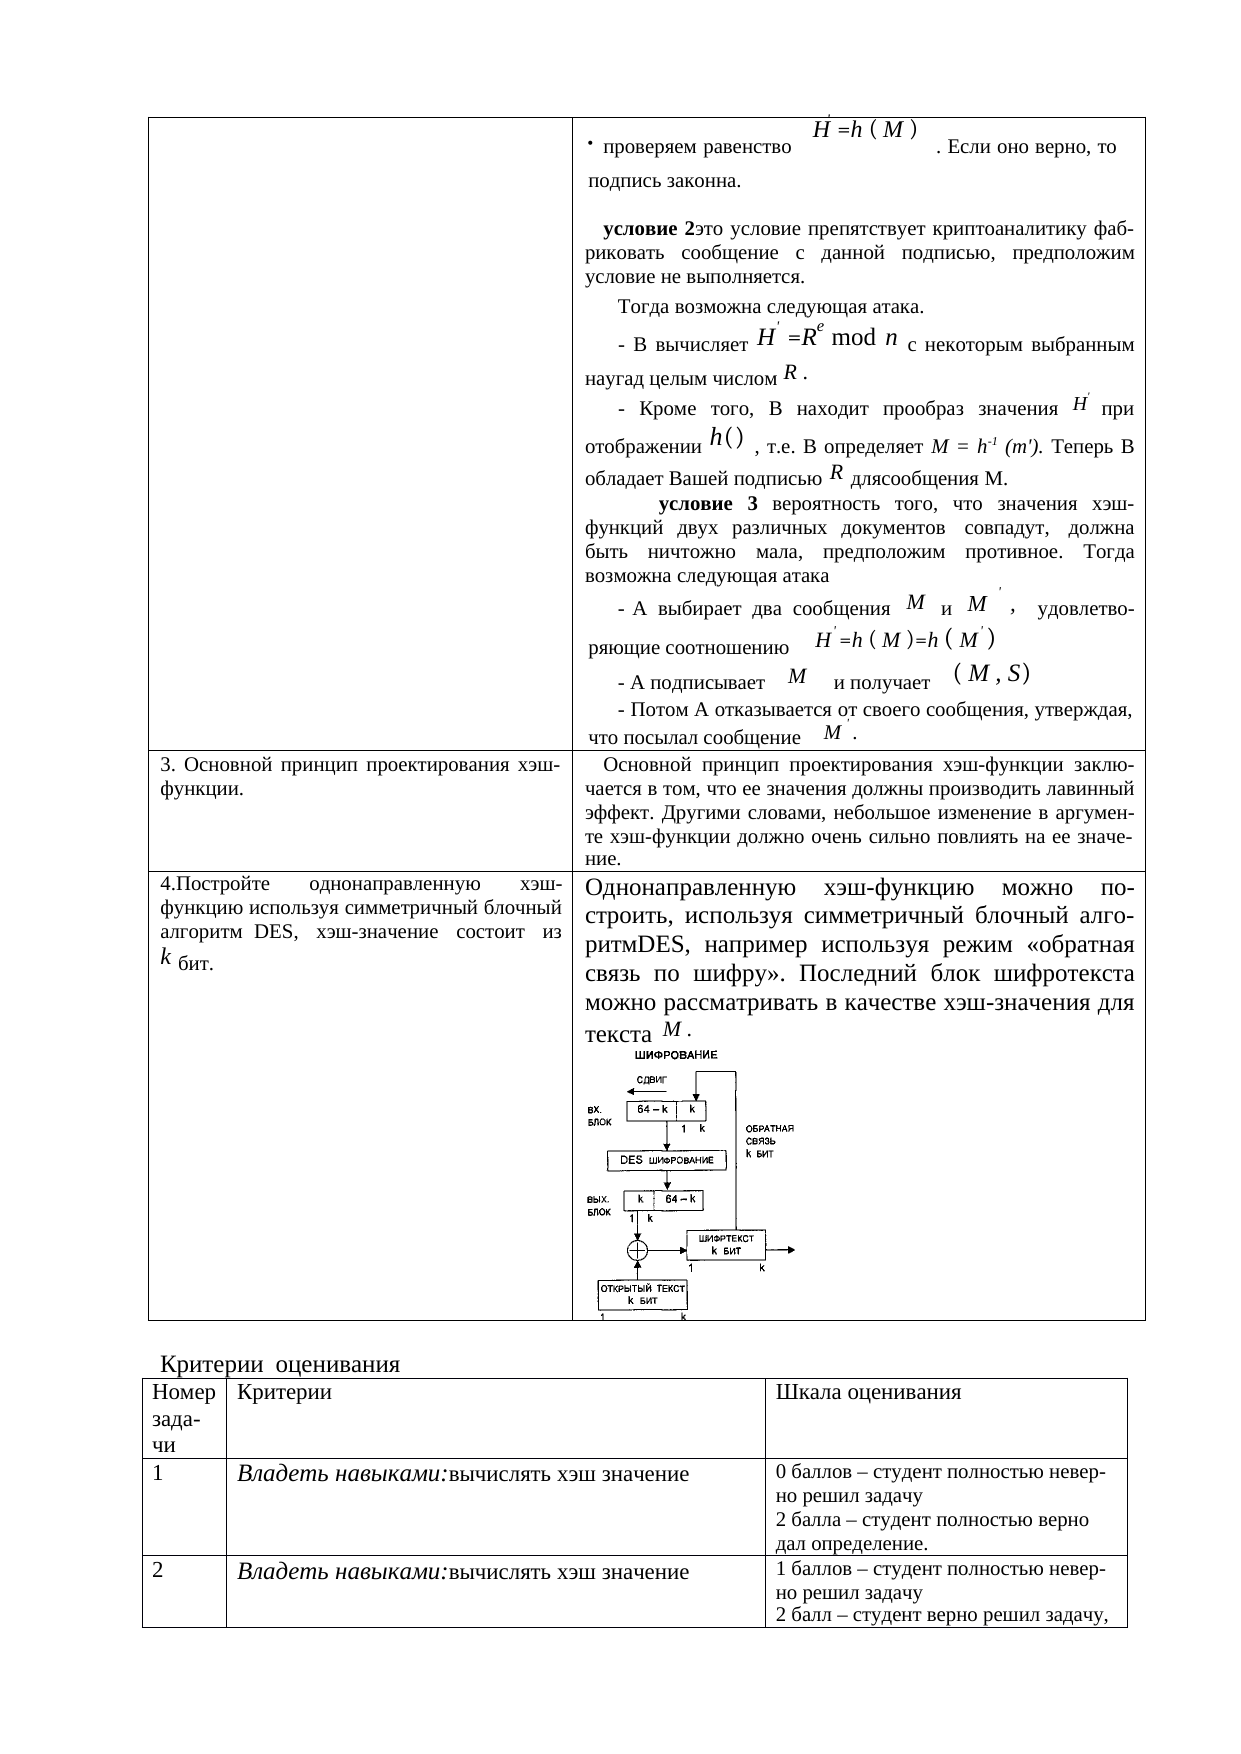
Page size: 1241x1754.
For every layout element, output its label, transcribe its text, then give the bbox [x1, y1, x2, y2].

table_header Номер зада- чи [143, 1379, 226, 1457]
picture [587, 1050, 795, 1320]
table_header Шкала оценивания [766, 1379, 1127, 1457]
table_cell Владеть навыками:вычислять хэш значение [227, 1556, 765, 1627]
table_cell 2 [143, 1556, 226, 1627]
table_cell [766, 1459, 1127, 1555]
table_cell баллов – студент полностью невер- но решил задачу балл – студент верно решил задачу, [766, 1556, 1127, 1627]
table_cell 4.Постройте однонаправленную хэш- функцию используя симметричный блочный алгоритм DES, хэш-значение состоит из k бит. [149, 872, 572, 1320]
table_header ' проверяем равенство H =h ( M ) . Если оно верно, то подпись законна. условие 2это условие препятствует криптоаналитику фаб- риковать сообщение с данной подписью, предположим условие не выполняется. Тогда возможна следующая атака. - B вычисляет H' =Re mod n с некоторым выбранным наугад целым числом R . - Кроме того, B находит прообраз значения H' при отображении h() , т.е. B определяет М = h-1 (m'). Теперь B обладает Вашей подписью R длясообщения М. условие 3 вероятность того, что значения хэш- функций двух различных документов совпадут, должна быть ничтожно мала, предположим противное. Тогда возможна следующая атака А выбирает два сообщения M и M ' , удовлетво- ряющие соотношению H' =h ( M )=h ( M' ) А подписывает M и получает ( M , S) Потом А отказывается от своего сообщения, утверждая, что посылал сообщение M ' . [573, 118, 1145, 750]
table_cell 3. Основной принцип проектирования хэш- функции. [149, 751, 572, 871]
table_header Критерии [227, 1379, 765, 1457]
table_cell Владеть навыками:вычислять хэш значение [227, 1459, 765, 1555]
text Критерии оценивания [160, 1349, 1157, 1378]
table_cell Основной принцип проектирования хэш-функции заклю- чается в том, что ее значения должны производить лавинный эффект. Другими словами, небольшое изменение в аргумен- те хэш-функции должно очень сильно повлиять на ее значе- ние. [573, 751, 1145, 871]
table_header [149, 118, 572, 750]
table_cell 1 [143, 1459, 226, 1555]
table_cell Однонаправленную хэш-функцию можно по- строить, используя симметричный блочный алго- ритмDES, например используя режим «обратная связь по шифру». Последний блок шифротекста можно рассматривать в качестве хэш-значения для текста M . [573, 872, 1145, 1320]
